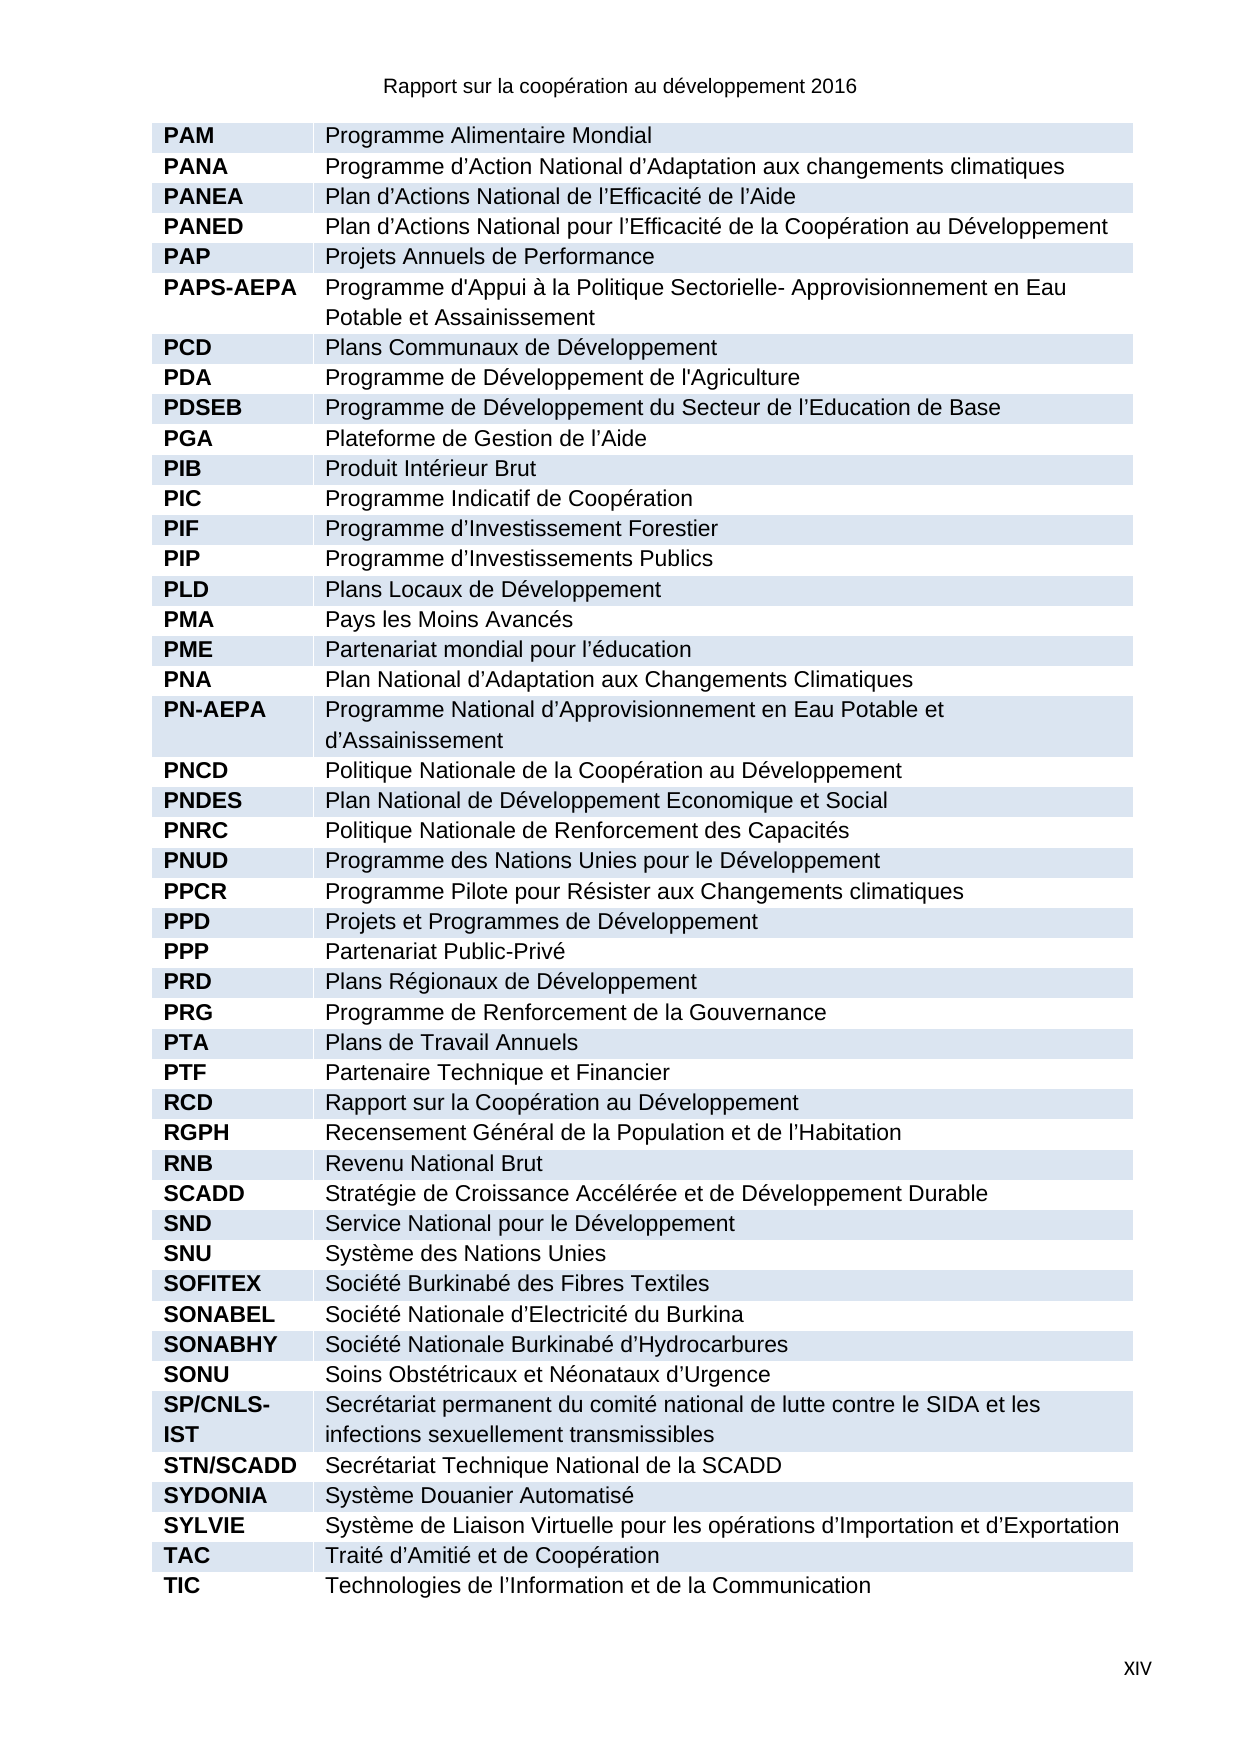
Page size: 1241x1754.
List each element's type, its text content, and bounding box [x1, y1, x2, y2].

table_cell Stratégie de Croissance Accélérée et de Développement Durable [314, 1180, 1133, 1210]
table_cell Plan National de Développement Economique et Social [314, 787, 1133, 817]
table_cell Plans Régionaux de Développement [314, 968, 1133, 998]
table_cell Programme Alimentaire Mondial [314, 123, 1133, 153]
table_cell Revenu National Brut [314, 1150, 1133, 1180]
table_cell PDSEB [152, 394, 313, 424]
table_cell Programme de Développement du Secteur de l’Education de Base [314, 394, 1133, 424]
table_cell Plan d’Actions National de l’Efficacité de l’Aide [314, 183, 1133, 213]
table_cell Plans Communaux de Développement [314, 334, 1133, 364]
table_cell PAPS-AEPA [152, 274, 313, 334]
table_cell Programme de Renforcement de la Gouvernance [314, 999, 1133, 1029]
table_cell Secrétariat permanent du comité national de lutte contre le SIDA et les infections sexuellement transmissibles [314, 1391, 1133, 1452]
table_cell Rapport sur la Coopération au Développement [314, 1089, 1133, 1119]
table_cell PME [152, 636, 313, 666]
table_cell SYDONIA [152, 1482, 313, 1512]
table_cell PNA [152, 666, 313, 696]
table_cell PDA [152, 364, 313, 394]
table_cell PPD [152, 908, 313, 938]
table_cell PIB [152, 455, 313, 485]
table_cell PPCR [152, 878, 313, 908]
table_cell SONABHY [152, 1331, 313, 1361]
table_cell Programme de Développement de l'Agriculture [314, 364, 1133, 394]
table_cell Plans Locaux de Développement [314, 576, 1133, 606]
table_cell TIC [152, 1573, 313, 1603]
table_cell PIC [152, 485, 313, 515]
table_cell Plans de Travail Annuels [314, 1029, 1133, 1059]
table_cell Recensement Général de la Population et de l’Habitation [314, 1119, 1133, 1149]
table_cell Société Burkinabé des Fibres Textiles [314, 1270, 1133, 1301]
table_cell Programme Pilote pour Résister aux Changements climatiques [314, 878, 1133, 908]
table_cell PPP [152, 938, 313, 968]
table_cell Partenariat Public-Privé [314, 938, 1133, 968]
table_cell PAP [152, 243, 313, 273]
table_cell TAC [152, 1542, 313, 1572]
table_cell PANED [152, 213, 313, 243]
table_cell PRD [152, 968, 313, 998]
table_cell Programme d’Investissements Publics [314, 545, 1133, 576]
table_cell Politique Nationale de Renforcement des Capacités [314, 817, 1133, 847]
table_cell Partenariat mondial pour l’éducation [314, 636, 1133, 666]
table_cell Système Douanier Automatisé [314, 1482, 1133, 1512]
table_cell Politique Nationale de la Coopération au Développement [314, 757, 1133, 787]
table_cell SONU [152, 1361, 313, 1391]
table_cell Secrétariat Technique National de la SCADD [314, 1452, 1133, 1482]
table_cell PTF [152, 1059, 313, 1089]
table_cell PTA [152, 1029, 313, 1059]
table_cell Produit Intérieur Brut [314, 455, 1133, 485]
table_cell STN/SCADD [152, 1452, 313, 1482]
table_cell PANA [152, 153, 313, 183]
table_cell Système des Nations Unies [314, 1240, 1133, 1270]
table_cell PNRC [152, 817, 313, 847]
table_cell PIF [152, 515, 313, 545]
table_cell Pays les Moins Avancés [314, 606, 1133, 636]
table_cell RCD [152, 1089, 313, 1119]
table_cell Plan d’Actions National pour l’Efficacité de la Coopération au Développement [314, 213, 1133, 243]
table_cell Société Nationale d’Electricité du Burkina [314, 1301, 1133, 1331]
table_cell PNDES [152, 787, 313, 817]
table_cell Programme des Nations Unies pour le Développement [314, 848, 1133, 878]
table_cell SND [152, 1210, 313, 1240]
table_cell PN-AEPA [152, 696, 313, 757]
table_cell PNUD [152, 848, 313, 878]
table_cell Traité d’Amitié et de Coopération [314, 1542, 1133, 1572]
table_cell Programme d’Investissement Forestier [314, 515, 1133, 545]
table_cell Programme Indicatif de Coopération [314, 485, 1133, 515]
table_cell PAM [152, 123, 313, 153]
table_cell SONABEL [152, 1301, 313, 1331]
table_cell Projets Annuels de Performance [314, 243, 1133, 273]
table_cell SOFITEX [152, 1270, 313, 1301]
table_cell RNB [152, 1150, 313, 1180]
table_cell PIP [152, 545, 313, 576]
table_cell Système de Liaison Virtuelle pour les opérations d’Importation et d’Exportation [314, 1512, 1133, 1542]
table_cell Société Nationale Burkinabé d’Hydrocarbures [314, 1331, 1133, 1361]
table_cell Projets et Programmes de Développement [314, 908, 1133, 938]
table_cell Plateforme de Gestion de l’Aide [314, 425, 1133, 455]
table_cell Programme d’Action National d’Adaptation aux changements climatiques [314, 153, 1133, 183]
table_cell PGA [152, 425, 313, 455]
table_cell PCD [152, 334, 313, 364]
table_cell SP/CNLS-IST [152, 1391, 313, 1452]
table_cell Partenaire Technique et Financier [314, 1059, 1133, 1089]
table_cell SCADD [152, 1180, 313, 1210]
table_cell PANEA [152, 183, 313, 213]
table_cell PNCD [152, 757, 313, 787]
table_cell Plan National d’Adaptation aux Changements Climatiques [314, 666, 1133, 696]
table_cell Soins Obstétricaux et Néonataux d’Urgence [314, 1361, 1133, 1391]
table_cell SNU [152, 1240, 313, 1270]
table_cell Technologies de l’Information et de la Communication [314, 1573, 1133, 1603]
table_cell PLD [152, 576, 313, 606]
table_cell Programme d'Appui à la Politique Sectorielle- Approvisionnement en Eau Potable et Assainissement [314, 274, 1133, 334]
table_cell RGPH [152, 1119, 313, 1149]
table_cell PRG [152, 999, 313, 1029]
table_cell Programme National d’Approvisionnement en Eau Potable et d’Assainissement [314, 696, 1133, 757]
table_cell Service National pour le Développement [314, 1210, 1133, 1240]
table_cell PMA [152, 606, 313, 636]
table_cell SYLVIE [152, 1512, 313, 1542]
